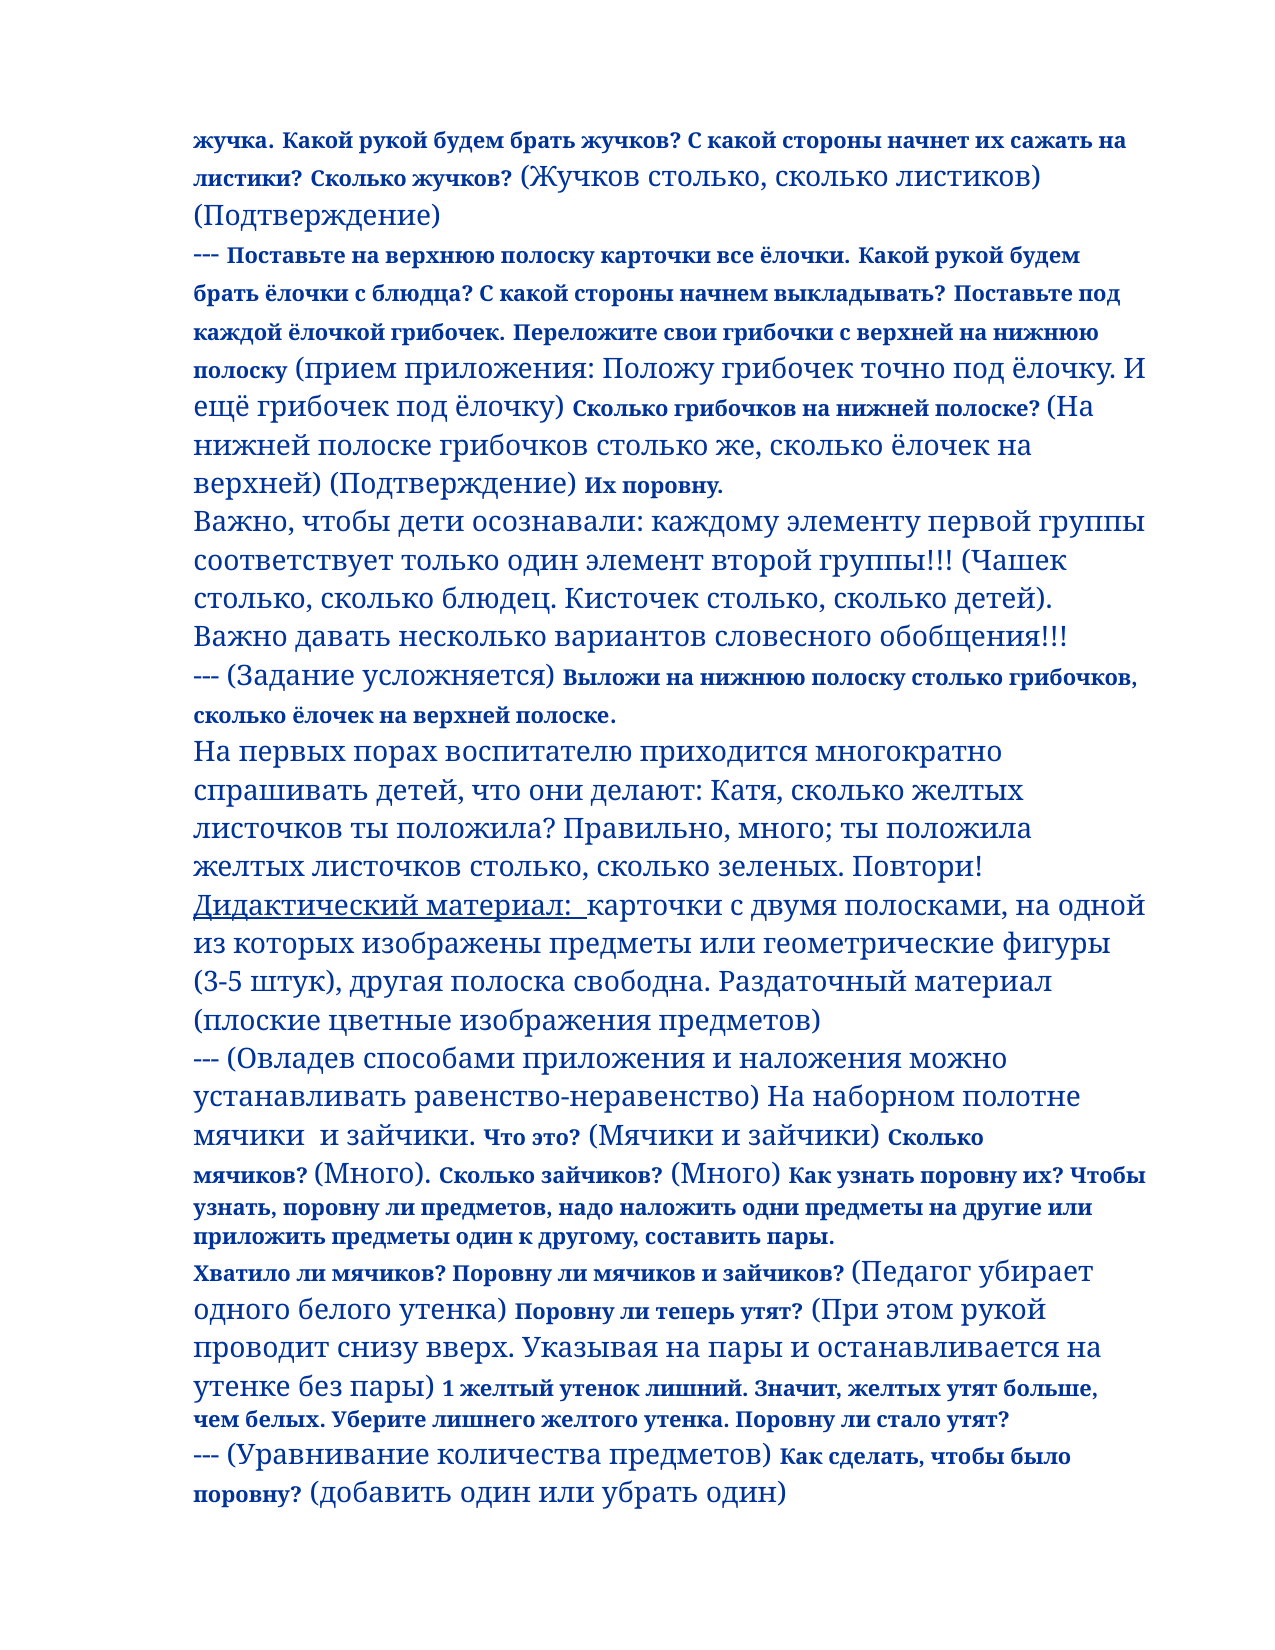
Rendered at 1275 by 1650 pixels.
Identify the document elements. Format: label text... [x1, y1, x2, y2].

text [193, 118, 1149, 233]
text На первых порах воспитателю приходится многократно спрашивать детей, что они делают: Катя, сколько желтых листочков ты положила? Правильно, много; ты положила желтых листочков столько, сколько зеленых. Повтори! [193, 731, 1149, 885]
text Важно, чтобы дети осознавали: каждому элементу первой группы соответствует только один элемент второй группы!!! (Чашек столько, сколько блюдец. Кисточек столько, сколько детей). [193, 501, 1149, 616]
text Дидактический материал: карточки с двумя полосками, на одной из которых изображены предметы или геометрические фигуры (3-5 штук), другая полоска свободна. Раздаточный материал (плоские цветные изображения предметов) [193, 885, 1149, 1038]
text --- Поставьте на верхнюю полоску карточки все ёлочки. Какой рукой будем брать ёлочки с блюдца? С какой стороны начнем выкладывать? Поставьте под каждой ёлочкой грибочек. Переложите свои грибочки с верхней на нижнюю полоску (прием приложения: Положу грибочек точно под ёлочку. И ещё грибочек под ёлочку) Сколько грибочков на нижней полоске? (На нижней полоске грибочков столько же, сколько ёлочек на верхней) (Подтверждение) Их поровну. [193, 233, 1149, 501]
text Важно давать несколько вариантов словесного обобщения!!! [193, 616, 1149, 655]
text --- (Овладев способами приложения и наложения можно устанавливать равенство-неравенство) На наборном полотне мячики и зайчики. Что это? (Мячики и зайчики) Сколько мячиков? (Много). Сколько зайчиков? (Много) Как узнать поровну их? Чтобы узнать, поровну ли предметов, надо наложить одни предметы на другие или приложить предметы один к другому, составить пары. [193, 1038, 1149, 1251]
text --- (Задание усложняется) Выложи на нижнюю полоску столько грибочков, сколько ёлочек на верхней полоске. [193, 655, 1149, 731]
text Хватило ли мячиков? Поровну ли мячиков и зайчиков? (Педагог убирает одного белого утенка) Поровну ли теперь утят? (При этом рукой проводит снизу вверх. Указывая на пары и останавливается на утенке без пары) 1 желтый утенок лишний. Значит, желтых утят больше, чем белых. Уберите лишнего желтого утенка. Поровну ли стало утят? [193, 1251, 1149, 1434]
text --- (Уравнивание количества предметов) Как сделать, чтобы было поровну? (добавить один или убрать один) [193, 1434, 1149, 1511]
